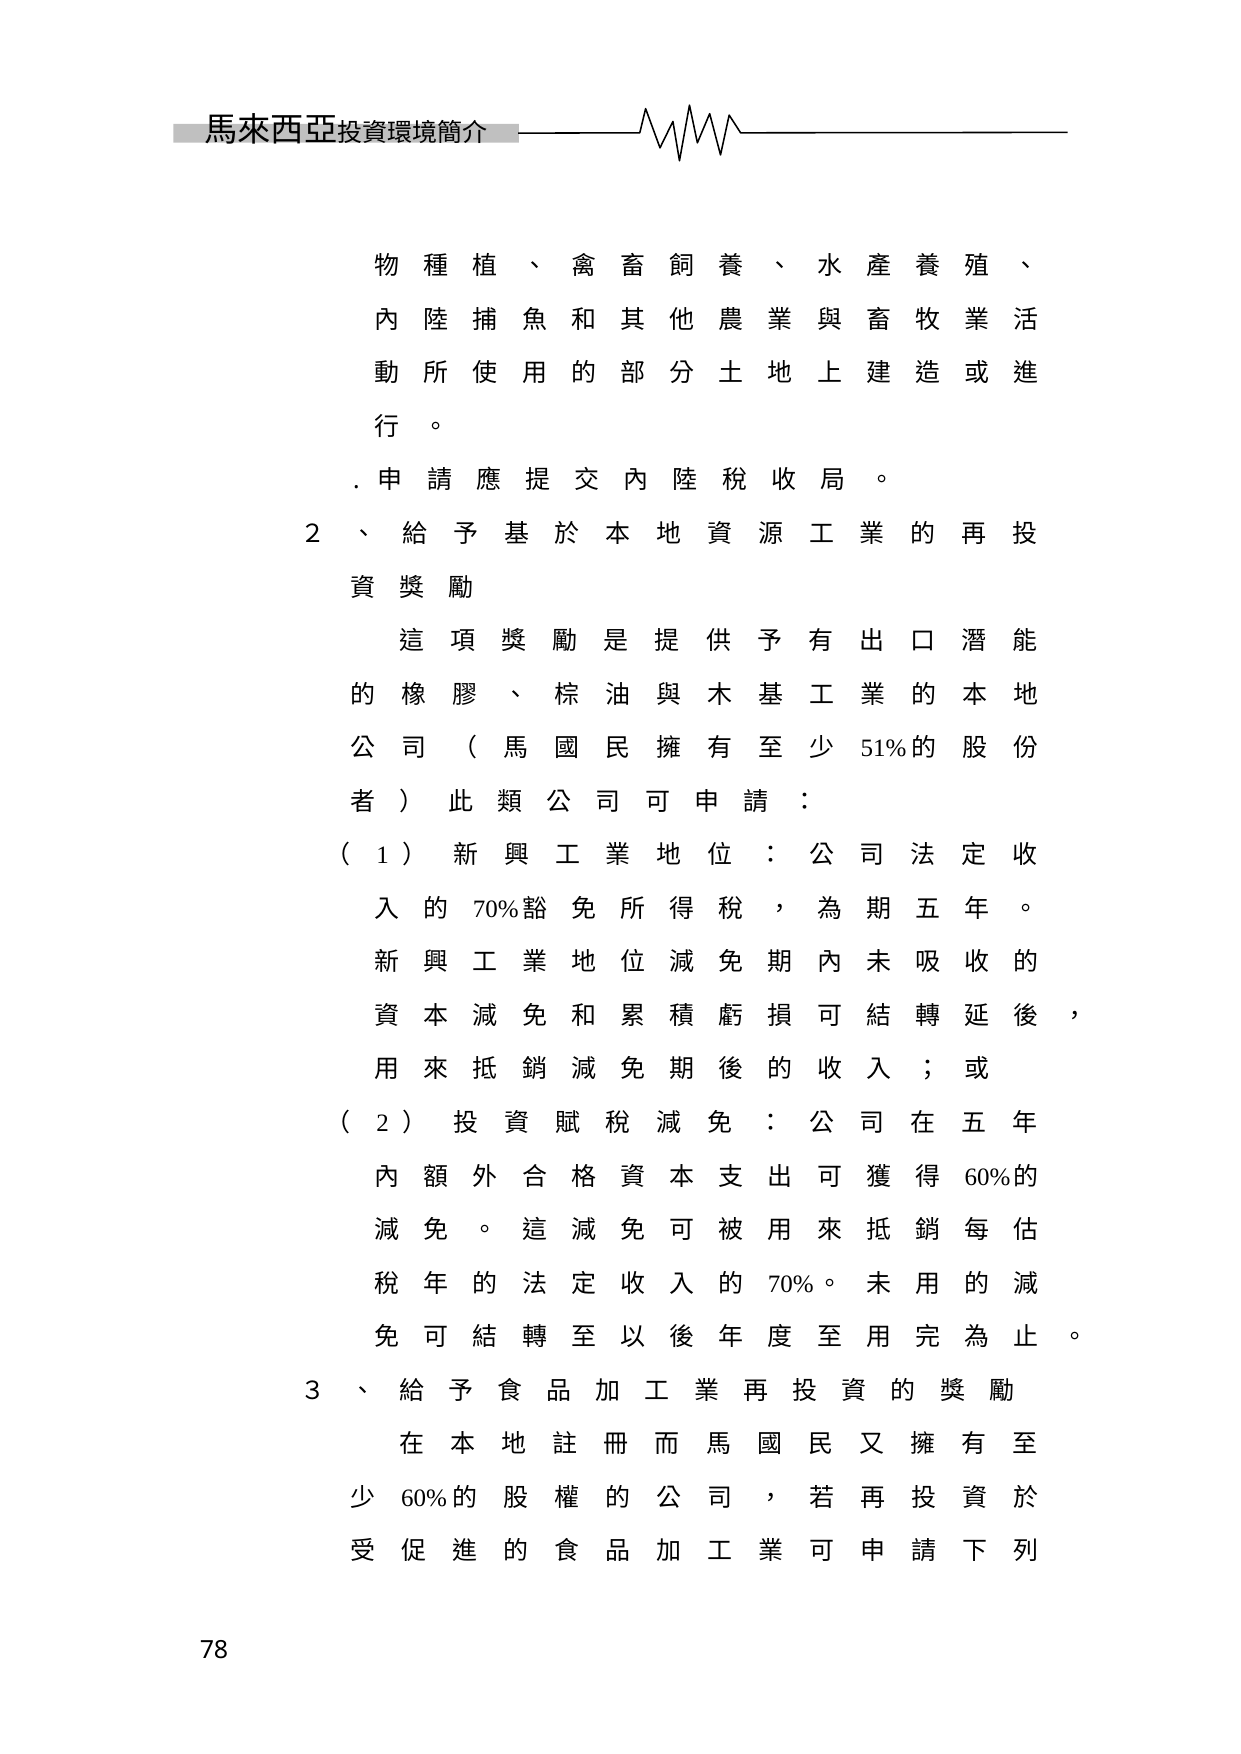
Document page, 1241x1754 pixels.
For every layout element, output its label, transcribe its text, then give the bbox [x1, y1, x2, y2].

text （1）新興工業地位：公司法定收入的70%豁免所得稅，為期五年。新興工業地位減免期內未吸收的資本減免和累積虧損可結轉延後，用來抵銷減免期後的收入；或 [301, 826, 1063, 1094]
text ２、給予基於本地資源工業的再投資獎勵 [276, 505, 1063, 612]
text ３、給予食品加工業再投資的獎勵 [276, 1362, 1063, 1415]
text 這項獎勵是提供予有出口潛能的橡膠、棕油與木基工業的本地公司（馬國民擁有至少51%的股份者）此類公司可申請： [325, 612, 1063, 826]
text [325, 237, 1063, 451]
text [325, 1415, 1063, 1576]
text （2）投資賦稅減免：公司在五年內額外合格資本支出可獲得60%的減免。這減免可被用來抵銷每估稅年的法定收入的70%。未用的減免可結轉至以後年度至用完為止。 [301, 1094, 1063, 1362]
text ․ 申請應提交內陸稅收局。 [325, 451, 1063, 505]
